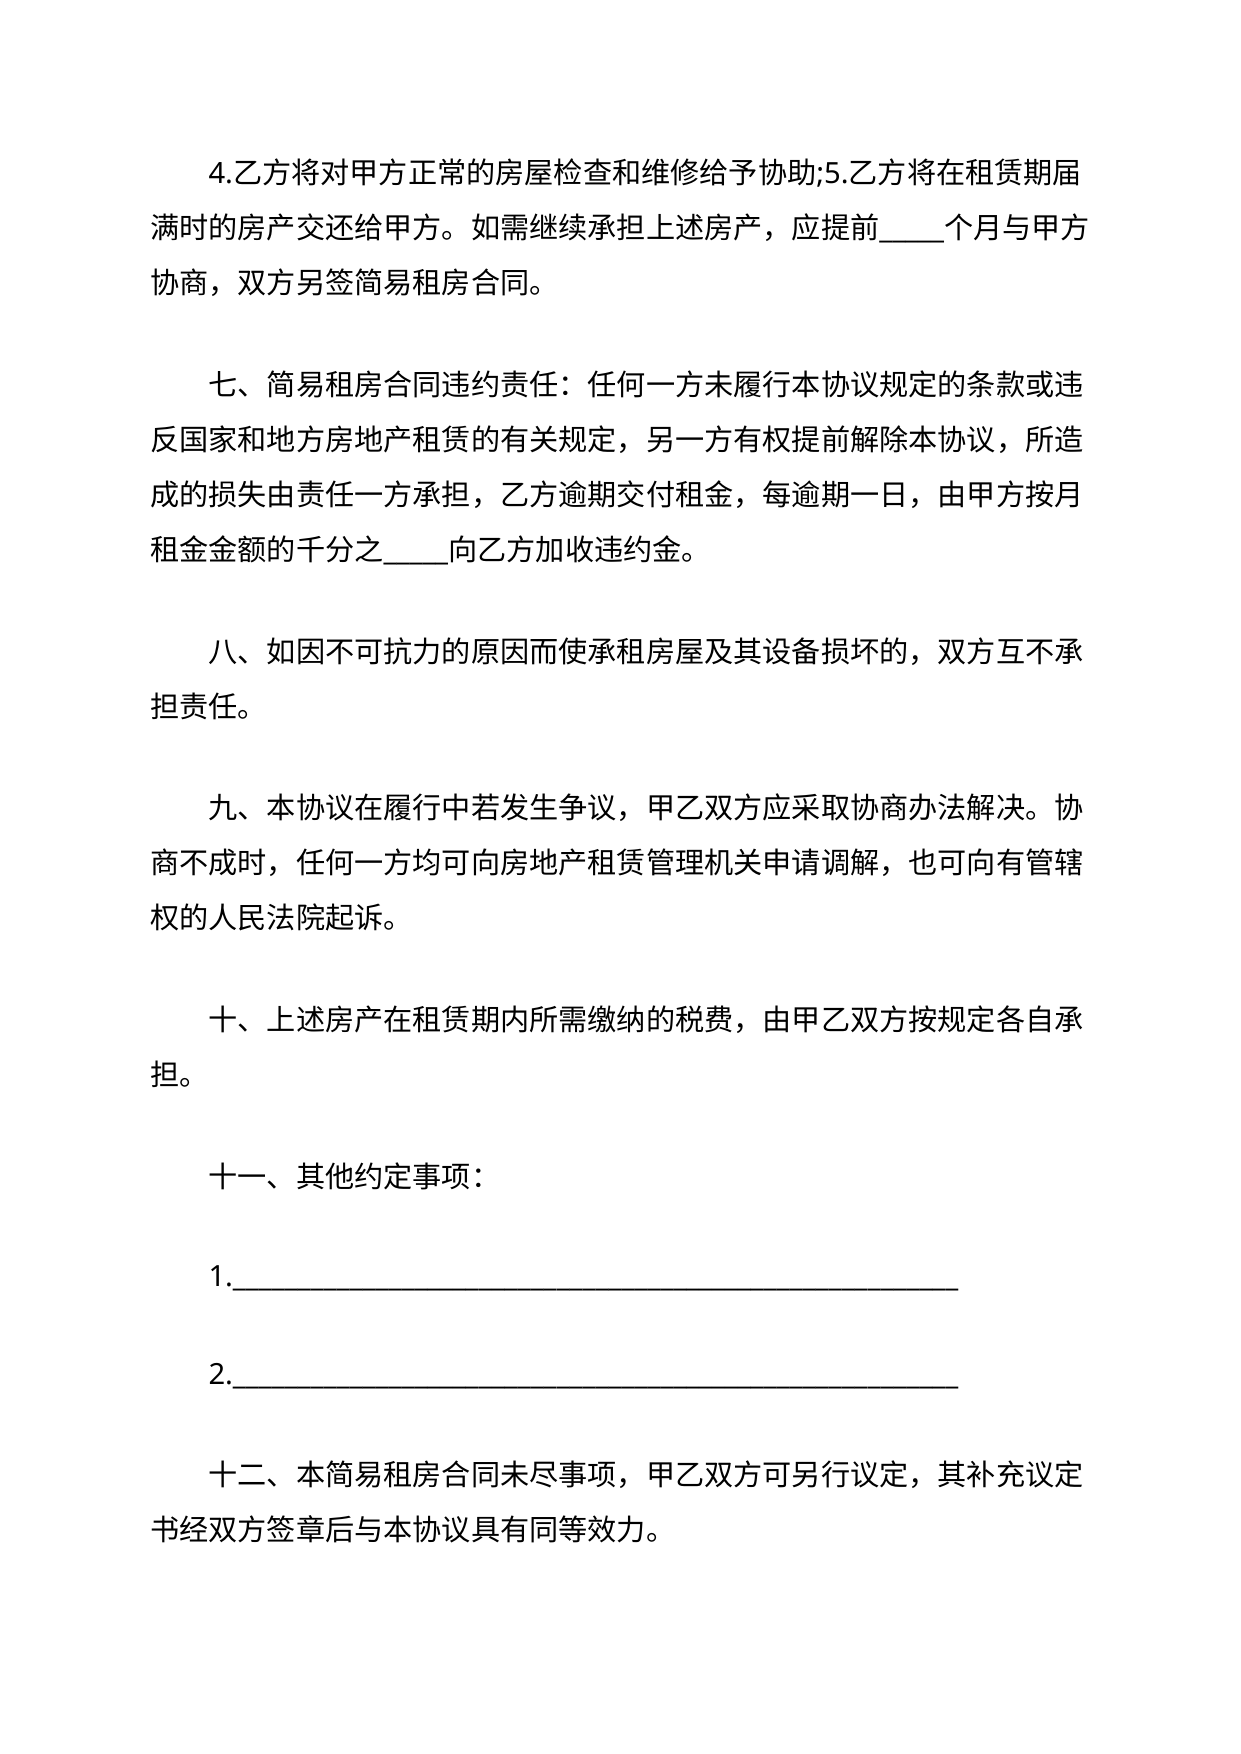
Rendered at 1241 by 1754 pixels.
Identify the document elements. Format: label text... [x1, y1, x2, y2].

text 八、如因不可抗力的原因而使承租房屋及其设备损坏的，双方互不承担责任。 [150, 628, 1090, 726]
text 十一、其他约定事项： [150, 1153, 1090, 1196]
text 十二、本简易租房合同未尽事项，甲乙双方可另行议定，其补充议定书经双方签章后与本协议具有同等效力。 [150, 1452, 1090, 1549]
text 2.________________________________________________________ [150, 1353, 1090, 1393]
text 九、本协议在履行中若发生争议，甲乙双方应采取协商办法解决。协商不成时，任何一方均可向房地产租赁管理机关申请调解，也可向有管辖权的人民法院起诉。 [150, 785, 1090, 937]
text 4.乙方将对甲方正常的房屋检查和维修给予协助;5.乙方将在租赁期届满时的房产交还给甲方。如需继续承担上述房产，应提前_____个月与甲方协商，双方另签简易租房合同。 [150, 150, 1090, 302]
text 十、上述房产在租赁期内所需缴纳的税费，由甲乙双方按规定各自承担。 [150, 997, 1090, 1094]
text 1.________________________________________________________ [150, 1255, 1090, 1295]
text 七、简易租房合同违约责任：任何一方未履行本协议规定的条款或违反国家和地方房地产租赁的有关规定，另一方有权提前解除本协议，所造成的损失由责任一方承担，乙方逾期交付租金，每逾期一日，由甲方按月租金金额的千分之_____向乙方加收违约金。 [150, 362, 1090, 569]
